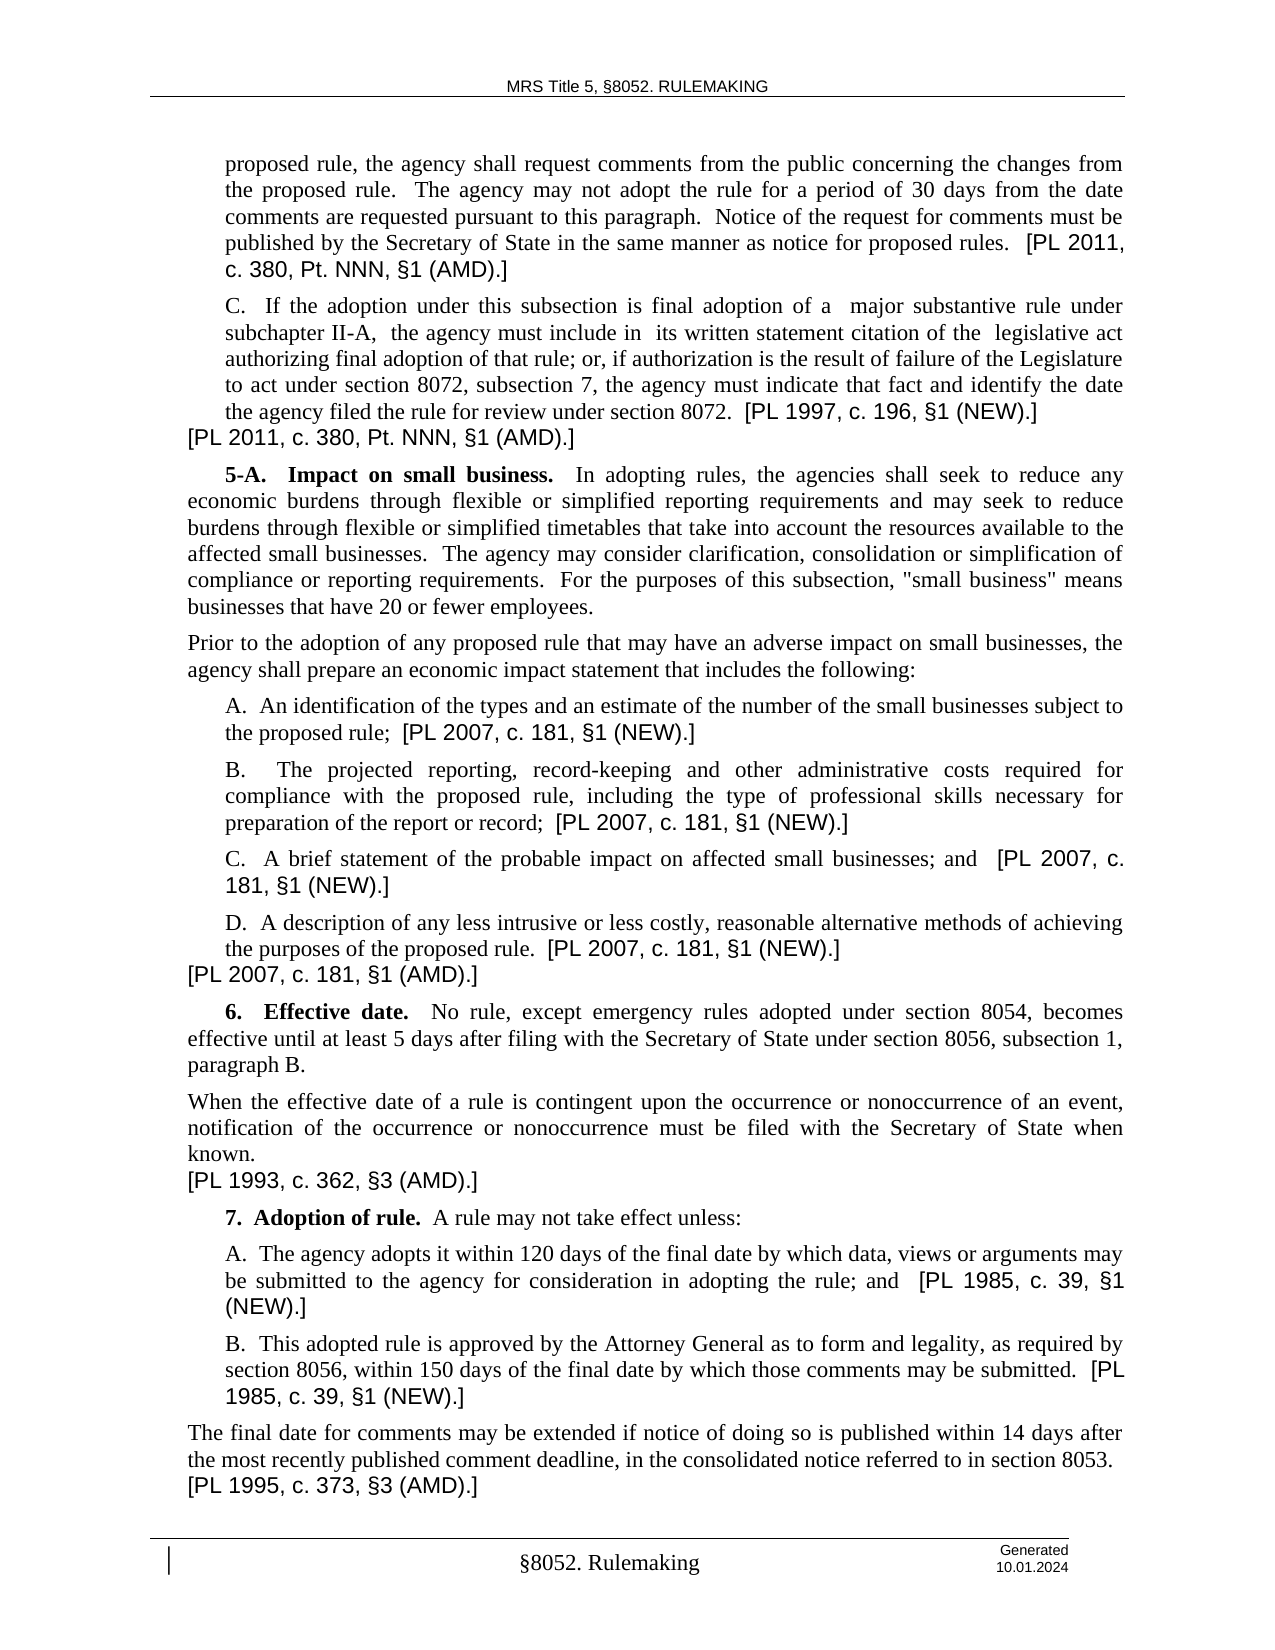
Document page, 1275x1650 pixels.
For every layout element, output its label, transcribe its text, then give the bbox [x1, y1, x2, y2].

text 5-A. Impact on small business. In adopting rules, the agencies shall seek to reduce any economic burdens through flexible or simplified reporting requirements and may seek to reduce burdens through flexible or simplified timetables that take into account the resources available to the affected small businesses. The agency may consider clarification, consolidation or simplification of compliance or reporting requirements. For the purposes of this subsection, "small business" means businesses that have 20 or fewer employees. [187, 461, 1125, 619]
text 6. Effective date. No rule, except emergency rules adopted under section 8054, becomes effective until at least 5 days after filing with the Secretary of State under section 8056, subsection 1, paragraph B. [187, 998, 1125, 1077]
text [PL 2007, c. 181, §1 (AMD).] [187, 961, 1125, 988]
text 7. Adoption of rule. A rule may not take effect unless: [187, 1203, 1125, 1230]
text [PL 1995, c. 373, §3 (AMD).] [187, 1472, 1125, 1498]
text C. If the adoption under this subsection is final adoption of a major substantive rule under subchapter II‑A, the agency must include in its written statement citation of the legislative act authorizing final adoption of that rule; or, if authorization is the result of failure of the Legislature to act under section 8072, subsection 7, the agency must indicate that fact and identify the date the agency filed the rule for review under section 8072. [PL 1997, c. 196, §1 (NEW).] [225, 292, 1125, 424]
text Prior to the adoption of any proposed rule that may have an adverse impact on small businesses, the agency shall prepare an economic impact statement that includes the following: [187, 629, 1125, 682]
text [225, 150, 1125, 282]
text When the effective date of a rule is contingent upon the occurrence or nonoccurrence of an event, notification of the occurrence or nonoccurrence must be filed with the Secretary of State when known. [187, 1088, 1125, 1167]
text D. A description of any less intrusive or less costly, reasonable alternative methods of achieving the purposes of the proposed rule. [PL 2007, c. 181, §1 (NEW).] [225, 909, 1125, 961]
text C. A brief statement of the probable impact on affected small businesses; and [PL 2007, c. 181, §1 (NEW).] [225, 845, 1125, 898]
text [PL 1993, c. 362, §3 (AMD).] [187, 1167, 1125, 1193]
text [PL 2011, c. 380, Pt. NNN, §1 (AMD).] [187, 424, 1125, 451]
text A. An identification of the types and an estimate of the number of the small businesses subject to the proposed rule; [PL 2007, c. 181, §1 (NEW).] [225, 693, 1125, 745]
text B. This adopted rule is approved by the Attorney General as to form and legality, as required by section 8056, within 150 days of the final date by which those comments may be submitted. [PL 1985, c. 39, §1 (NEW).] [225, 1330, 1125, 1409]
text B. The projected reporting, record-keeping and other administrative costs required for compliance with the proposed rule, including the type of professional skills necessary for preparation of the report or record; [PL 2007, c. 181, §1 (NEW).] [225, 756, 1125, 835]
text A. The agency adopts it within 120 days of the final date by which data, views or arguments may be submitted to the agency for consideration in adopting the rule; and [PL 1985, c. 39, §1 (NEW).] [225, 1240, 1125, 1319]
text The final date for comments may be extended if notice of doing so is published within 14 days after the most recently published comment deadline, in the consolidated notice referred to in section 8053. [187, 1419, 1125, 1472]
